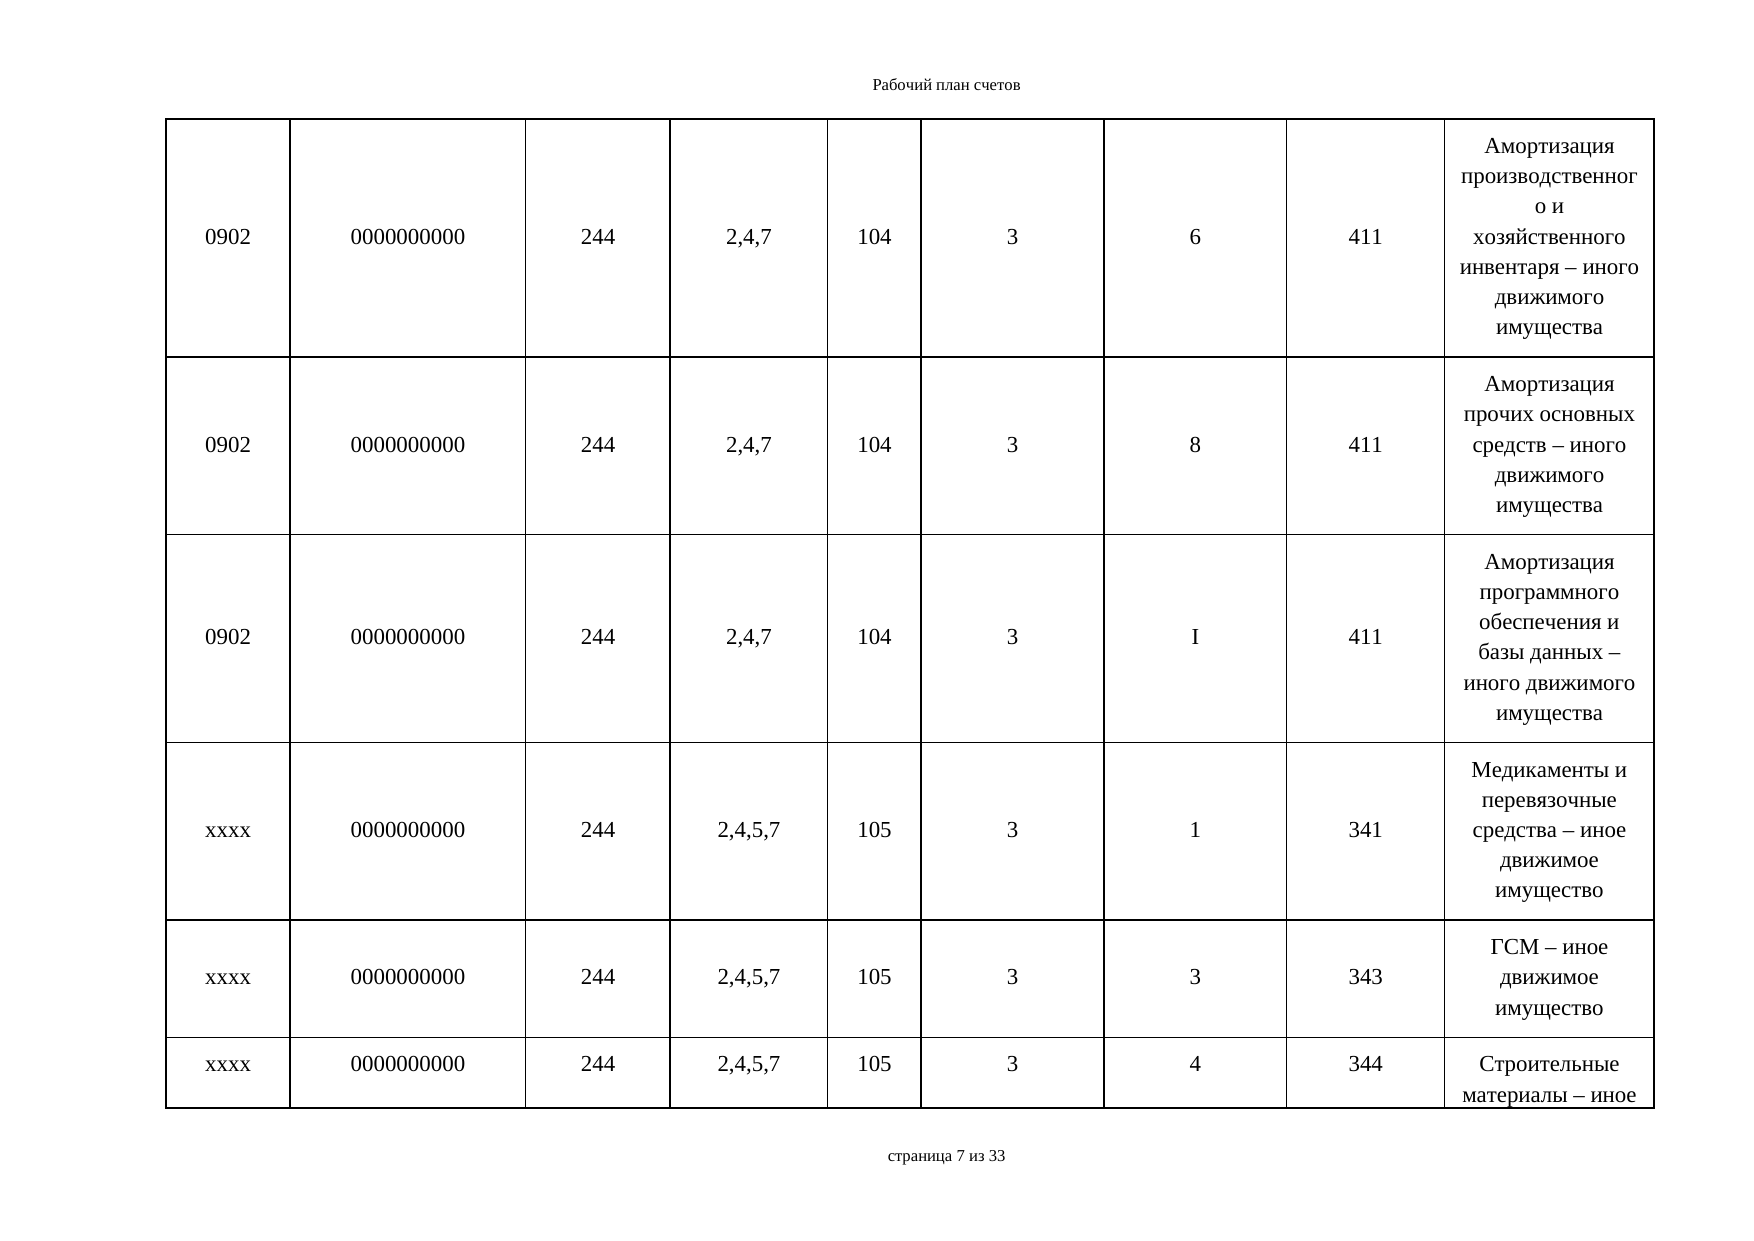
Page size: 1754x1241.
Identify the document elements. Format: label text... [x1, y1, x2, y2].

table_cell 341 [1287, 743, 1444, 919]
table_cell 104 [828, 358, 920, 534]
table_cell Амортизация производственного и хозяйственного инвентаря – иного движимого имущества [1445, 120, 1653, 356]
table_cell 244 [526, 358, 669, 534]
table_cell Амортизация прочих основных средств – иного движимого имущества [1445, 358, 1653, 534]
table_cell 0902 [167, 358, 289, 534]
table_cell 2,4,7 [671, 535, 827, 742]
table_cell 244 [526, 1038, 669, 1107]
table_cell 3 [922, 921, 1103, 1036]
table_cell 244 [526, 743, 669, 919]
table_cell I [1105, 535, 1286, 742]
table_cell 411 [1287, 358, 1444, 534]
table_cell 105 [828, 921, 920, 1036]
table_cell 3 [1105, 921, 1286, 1036]
table_cell Медикаменты и перевязочные средства – иное движимое имущество [1445, 743, 1653, 919]
table_cell 105 [828, 743, 920, 919]
table_cell 0902 [167, 535, 289, 742]
table_cell 0000000000 [291, 1038, 525, 1107]
table_cell 104 [828, 120, 920, 356]
table_cell 6 [1105, 120, 1286, 356]
table_cell 0000000000 [291, 358, 525, 534]
table_cell 244 [526, 921, 669, 1036]
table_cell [1445, 1038, 1653, 1107]
table_cell xxxx [167, 743, 289, 919]
table_cell 3 [922, 743, 1103, 919]
table_cell 8 [1105, 358, 1286, 534]
table_cell 0000000000 [291, 921, 525, 1036]
table_cell 0902 [167, 120, 289, 356]
table_cell 0000000000 [291, 120, 525, 356]
table_cell 0000000000 [291, 743, 525, 919]
table_cell 3 [922, 1038, 1103, 1107]
table_cell 343 [1287, 921, 1444, 1036]
table_cell 244 [526, 120, 669, 356]
table_cell Амортизация программного обеспечения и базы данных – иного движимого имущества [1445, 535, 1653, 742]
table_cell 3 [922, 120, 1103, 356]
table_cell ГСМ – иное движимое имущество [1445, 921, 1653, 1036]
table_cell 1 [1105, 743, 1286, 919]
table_cell 344 [1287, 1038, 1444, 1107]
table_cell 0000000000 [291, 535, 525, 742]
table_cell 244 [526, 535, 669, 742]
table_cell 411 [1287, 120, 1444, 356]
table_cell 105 [828, 1038, 920, 1107]
table_cell 3 [922, 358, 1103, 534]
table_cell 2,4,5,7 [671, 743, 827, 919]
table_cell xxxx [167, 921, 289, 1036]
table_cell 3 [922, 535, 1103, 742]
table_cell 411 [1287, 535, 1444, 742]
table_cell 2,4,5,7 [671, 921, 827, 1036]
table_cell xxxx [167, 1038, 289, 1107]
table_cell 2,4,5,7 [671, 1038, 827, 1107]
table_cell 2,4,7 [671, 358, 827, 534]
table_cell 104 [828, 535, 920, 742]
table_cell 2,4,7 [671, 120, 827, 356]
table_cell 4 [1105, 1038, 1286, 1107]
